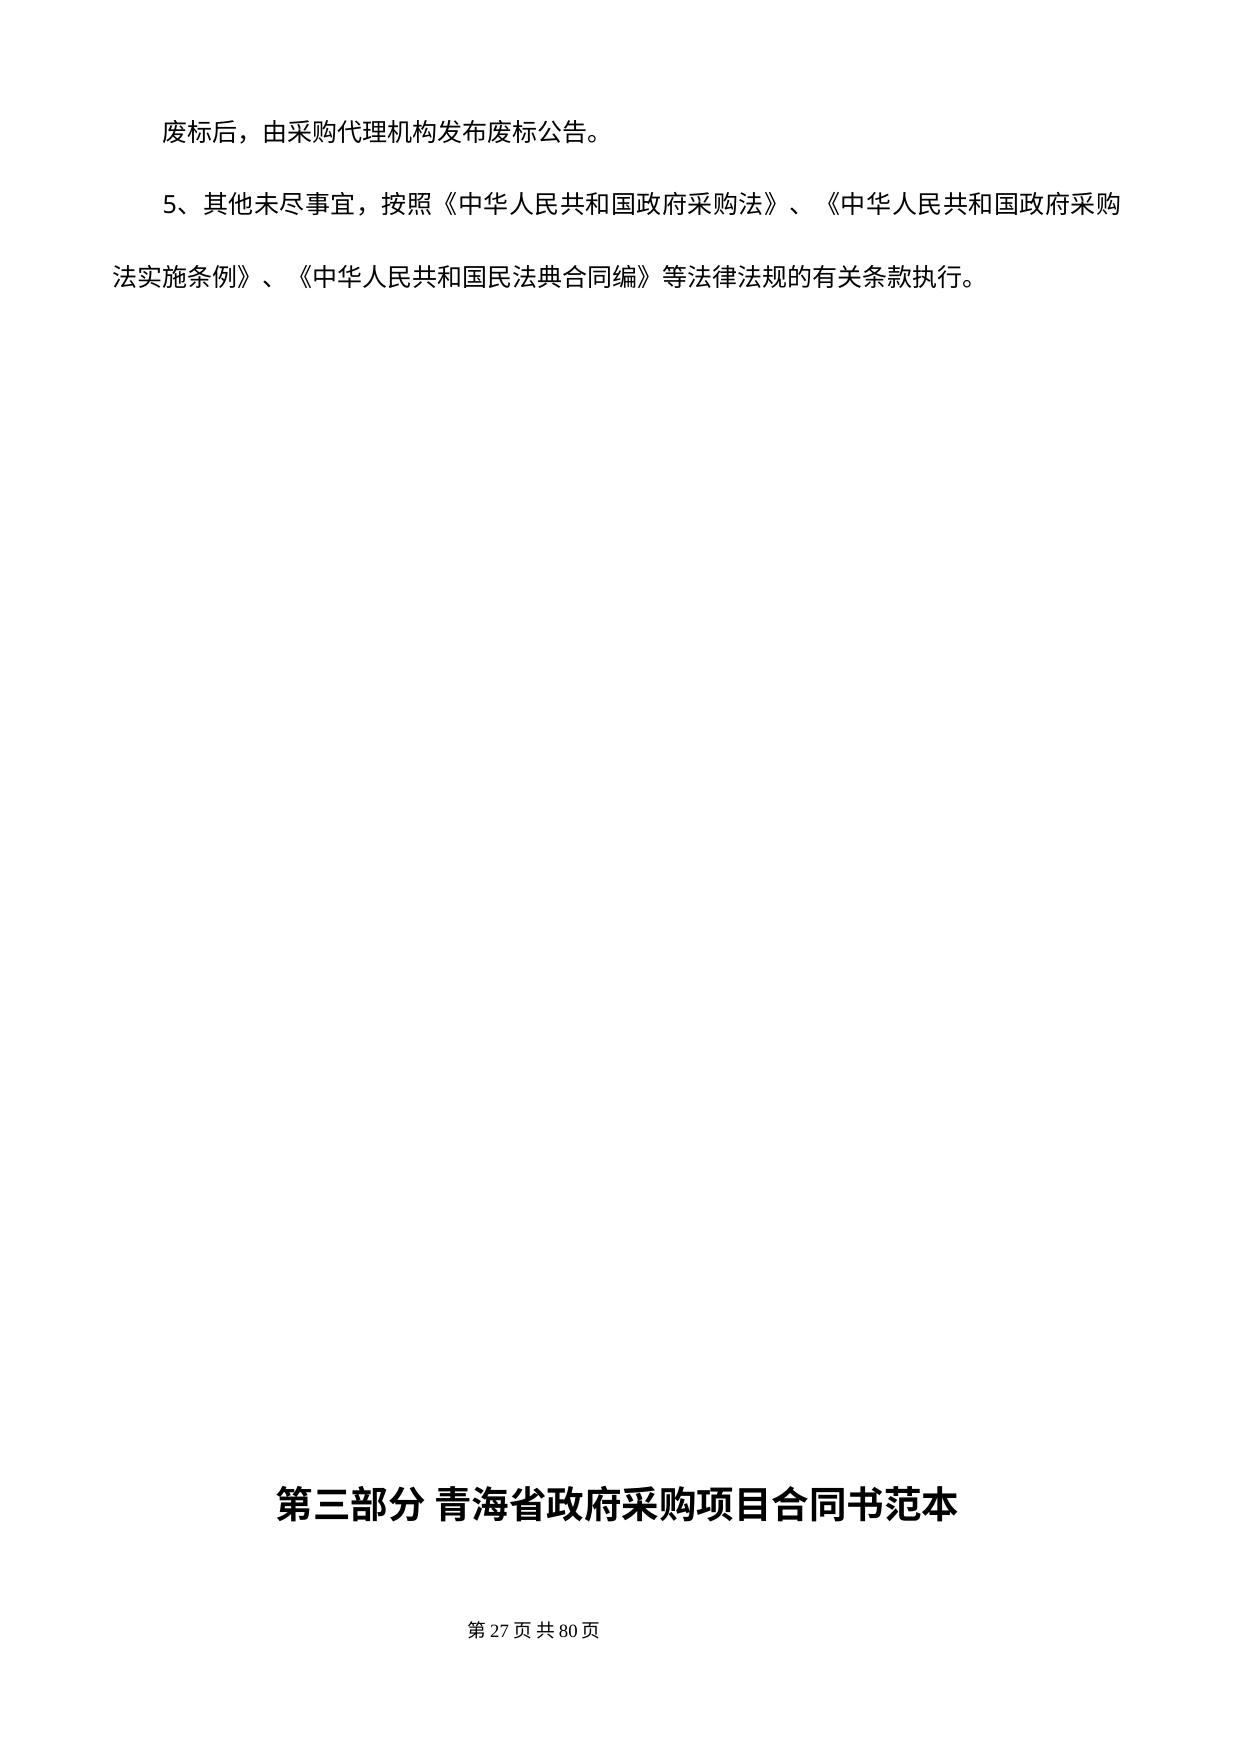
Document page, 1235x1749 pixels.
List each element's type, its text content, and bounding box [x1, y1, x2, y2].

text 废标后，由采购代理机构发布废标公告。 [112, 112, 1122, 148]
text 5、其他未尽事宜，按照《中华人民共和国政府采购法》、《中华人民共和国政府采购法实施条例》、《中华人民共和国民法典合同编》等法律法规的有关条款执行。 [112, 185, 1122, 293]
title 第三部分 青海省政府采购项目合同书范本 [112, 1474, 1122, 1529]
